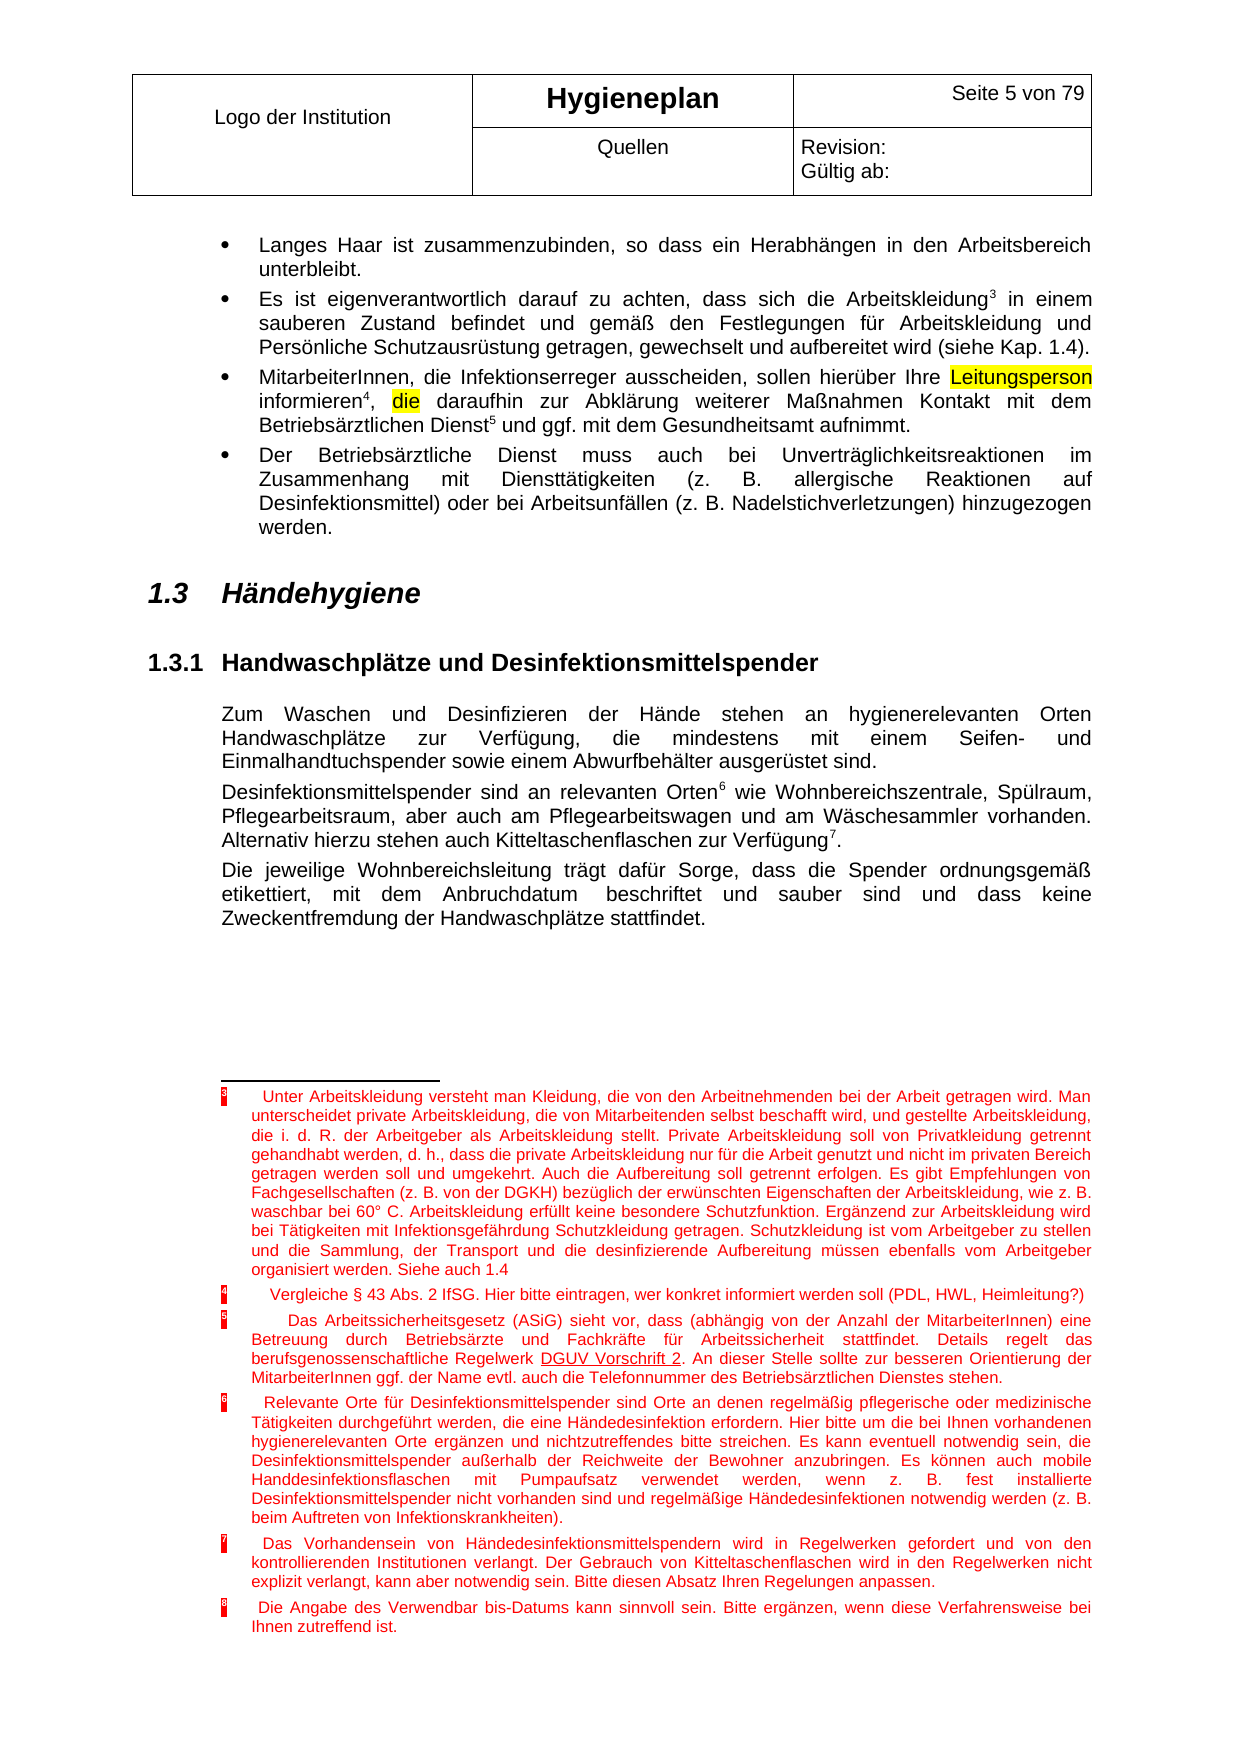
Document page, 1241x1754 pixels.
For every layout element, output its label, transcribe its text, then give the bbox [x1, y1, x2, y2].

text Desinfektionsmittelspender sind an relevanten Orten wie Wohnbereichszentrale, Spülraum, Pflegearbeitsraum, aber auch am Pflegearbeitswagen und am Wäschesammler vorhanden. Alternativ hierzu stehen auch Kitteltaschenflaschen zur Verfügung. [221, 779, 1092, 851]
subtitle Händehygiene [148, 577, 1092, 610]
text Es ist eigenverantwortlich darauf zu achten, dass sich die Arbeitskleidung in einem sauberen Zustand befindet und gemäß den Festlegungen für Arbeitskleidung und Persönliche Schutzausrüstung getragen, gewechselt und aufbereitet wird (siehe Kap. 1.4). [221, 287, 1092, 359]
text Die jeweilige Wohnbereichsleitung trägt dafür Sorge, dass die Spender ordnungsgemäß etikettiert, mit dem Anbruchdatum beschriftet und sauber sind und dass keine Zweckentfremdung der Handwaschplätze stattfindet. [221, 858, 1092, 929]
text MitarbeiterInnen, die Infektionserreger ausscheiden, sollen hierüber Ihre Leitungsperson informieren, die daraufhin zur Abklärung weiterer Maßnahmen Kontakt mit dem Betriebsärztlichen Dienst und ggf. mit dem Gesundheitsamt aufnimmt. [221, 365, 1092, 437]
text Langes Haar ist zusammenzubinden, so dass ein Herabhängen in den Arbeitsbereich unterbleibt. [221, 232, 1092, 280]
subtitle Handwaschplätze und Desinfektionsmittelspender [148, 648, 1092, 676]
text Zum Waschen und Desinfizieren der Hände stehen an hygienerelevanten Orten Handwaschplätze zur Verfügung, die mindestens mit einem Seifen- und Einmalhandtuchspender sowie einem Abwurfbehälter ausgerüstet sind. [221, 701, 1092, 773]
text Der Betriebsärztliche Dienst muss auch bei Unverträglichkeitsreaktionen im Zusammenhang mit Diensttätigkeiten (z. B. allergische Reaktionen auf Desinfektionsmittel) oder bei Arbeitsunfällen (z. B. Nadelstichverletzungen) hinzugezogen werden. [221, 443, 1092, 539]
